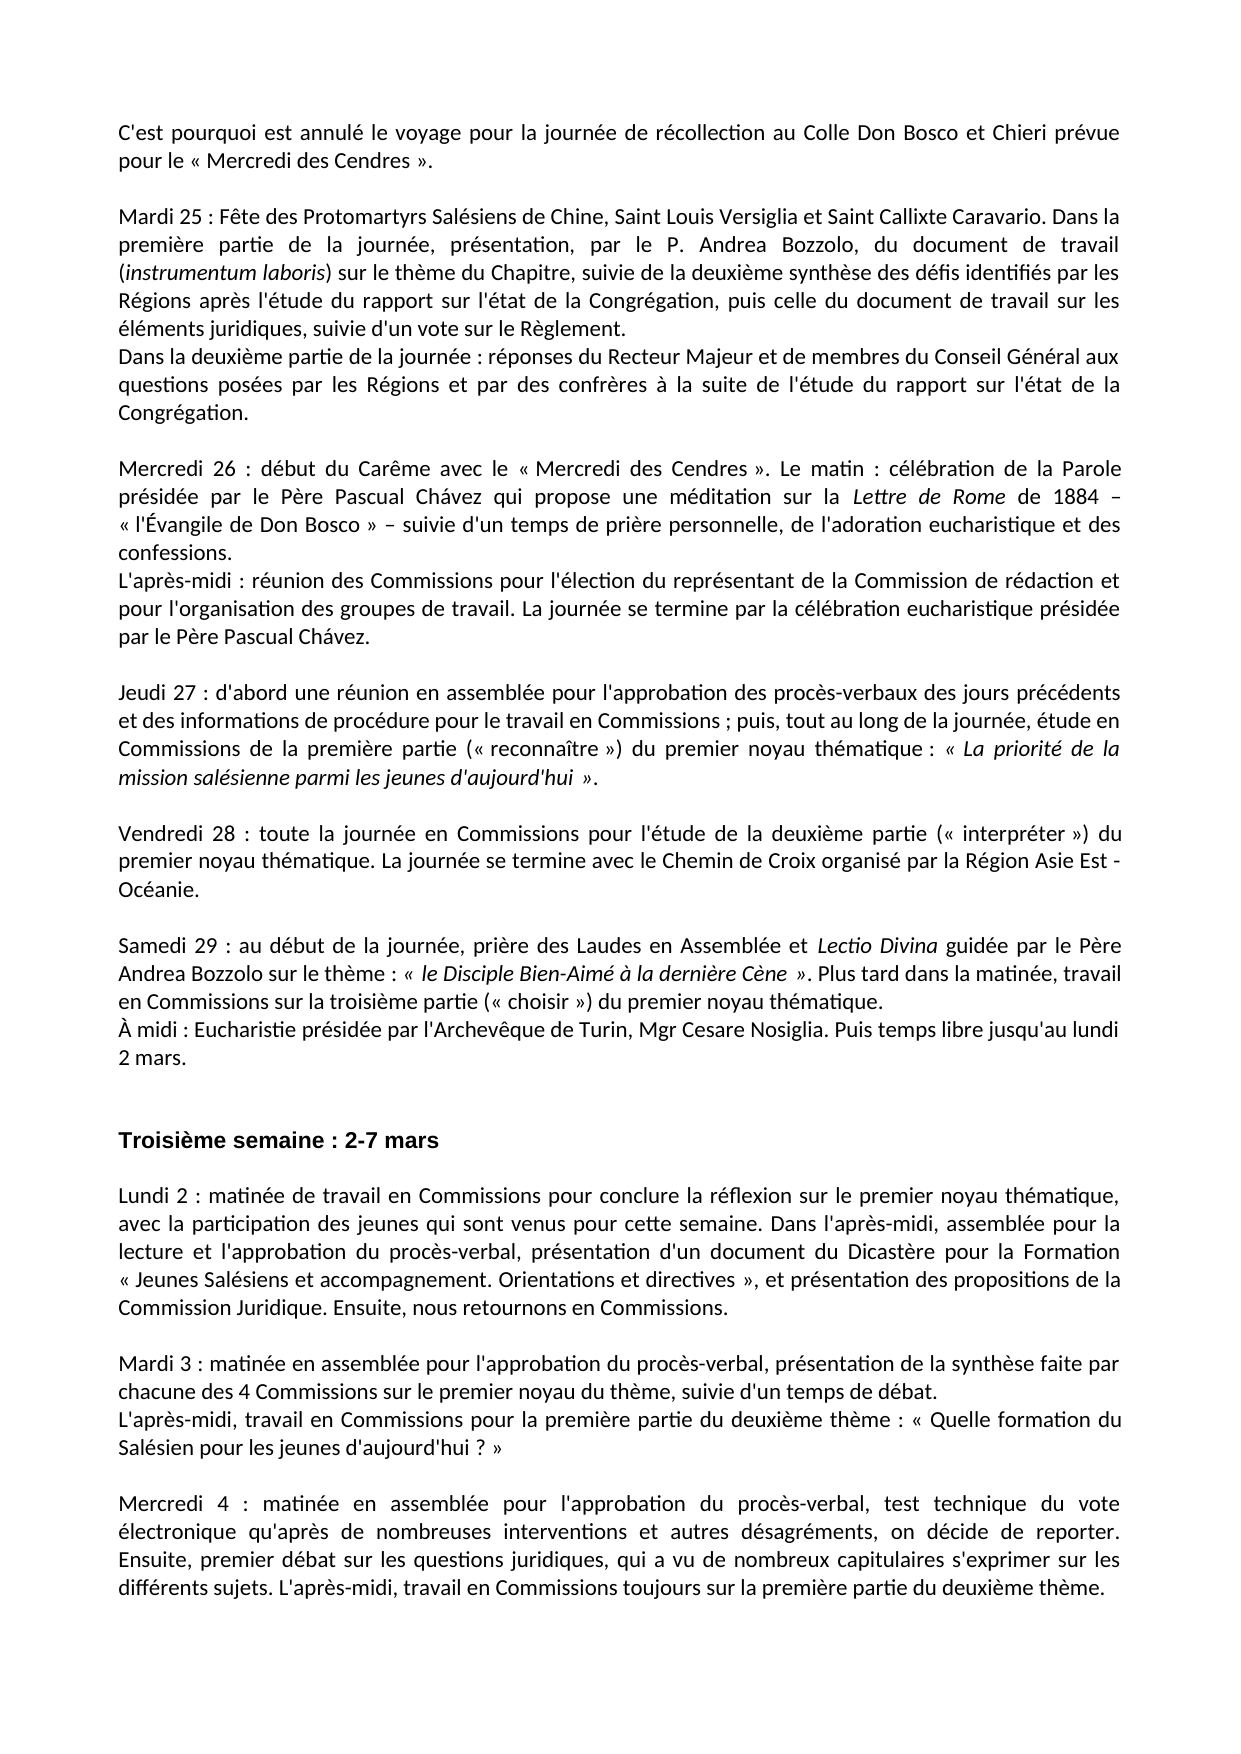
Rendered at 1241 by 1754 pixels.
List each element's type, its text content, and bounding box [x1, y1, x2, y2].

text L'après-midi : réunion des Commissions pour l'élection du représentant de la Commission de rédaction et pour l'organisation des groupes de travail. La journée se termine par la célébration eucharistique présidée par le Père Pascual Chávez. [118, 566, 1122, 651]
text L'après-midi, travail en Commissions pour la première partie du deuxième thème : « Quelle formation du Salésien pour les jeunes d'aujourd'hui ? » [118, 1405, 1122, 1461]
text Jeudi 27 : d'abord une réunion en assemblée pour l'approbation des procès-verbaux des jours précédents et des informations de procédure pour le travail en Commissions ; puis, tout au long de la journée, étude en Commissions de la première partie (« reconnaître ») du premier noyau thématique : « La priorité de la mission salésienne parmi les jeunes d'aujourd'hui ». [118, 678, 1122, 791]
text Dans la deuxième partie de la journée : réponses du Recteur Majeur et de membres du Conseil Général aux questions posées par les Régions et par des confrères à la suite de l'étude du rapport sur l'état de la Congrégation. [118, 342, 1122, 426]
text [118, 118, 1122, 174]
text Lundi 2 : matinée de travail en Commissions pour conclure la réflexion sur le premier noyau thématique, avec la participation des jeunes qui sont venus pour cette semaine. Dans l'après-midi, assemblée pour la lecture et l'approbation du procès-verbal, présentation d'un document du Dicastère pour la Formation « Jeunes Salésiens et accompagnement. Orientations et directives », et présentation des propositions de la Commission Juridique. Ensuite, nous retournons en Commissions. [118, 1181, 1122, 1321]
text Mardi 25 : Fête des Protomartyrs Salésiens de Chine, Saint Louis Versiglia et Saint Callixte Caravario. Dans la première partie de la journée, présentation, par le P. Andrea Bozzolo, du document de travail (instrumentum laboris) sur le thème du Chapitre, suivie de la deuxième synthèse des défis identifiés par les Régions après l'étude du rapport sur l'état de la Congrégation, puis celle du document de travail sur les éléments juridiques, suivie d'un vote sur le Règlement. [118, 202, 1122, 342]
text Mercredi 4 : matinée en assemblée pour l'approbation du procès-verbal, test technique du vote électronique qu'après de nombreuses interventions et autres désagréments, on décide de reporter. Ensuite, premier débat sur les questions juridiques, qui a vu de nombreux capitulaires s'exprimer sur les différents sujets. L'après-midi, travail en Commissions toujours sur la première partie du deuxième thème. [118, 1489, 1122, 1602]
text Troisième semaine : 2-7 mars [118, 1127, 1122, 1153]
text Mardi 3 : matinée en assemblée pour l'approbation du procès-verbal, présentation de la synthèse faite par chacune des 4 Commissions sur le premier noyau du thème, suivie d'un temps de débat. [118, 1349, 1122, 1405]
text Mercredi 26 : début du Carême avec le « Mercredi des Cendres ». Le matin : célébration de la Parole présidée par le Père Pascual Chávez qui propose une méditation sur la Lettre de Rome de 1884 – « l'Évangile de Don Bosco » – suivie d'un temps de prière personnelle, de l'adoration eucharistique et des confessions. [118, 454, 1122, 566]
text À midi : Eucharistie présidée par l'Archevêque de Turin, Mgr Cesare Nosiglia. Puis temps libre jusqu'au lundi 2 mars. [118, 1015, 1122, 1071]
text Vendredi 28 : toute la journée en Commissions pour l'étude de la deuxième partie (« interpréter ») du premier noyau thématique. La journée se termine avec le Chemin de Croix organisé par la Région Asie Est - Océanie. [118, 819, 1122, 903]
text Samedi 29 : au début de la journée, prière des Laudes en Assemblée et Lectio Divina guidée par le Père Andrea Bozzolo sur le thème : « le Disciple Bien-Aimé à la dernière Cène ». Plus tard dans la matinée, travail en Commissions sur la troisième partie (« choisir ») du premier noyau thématique. [118, 931, 1122, 1015]
